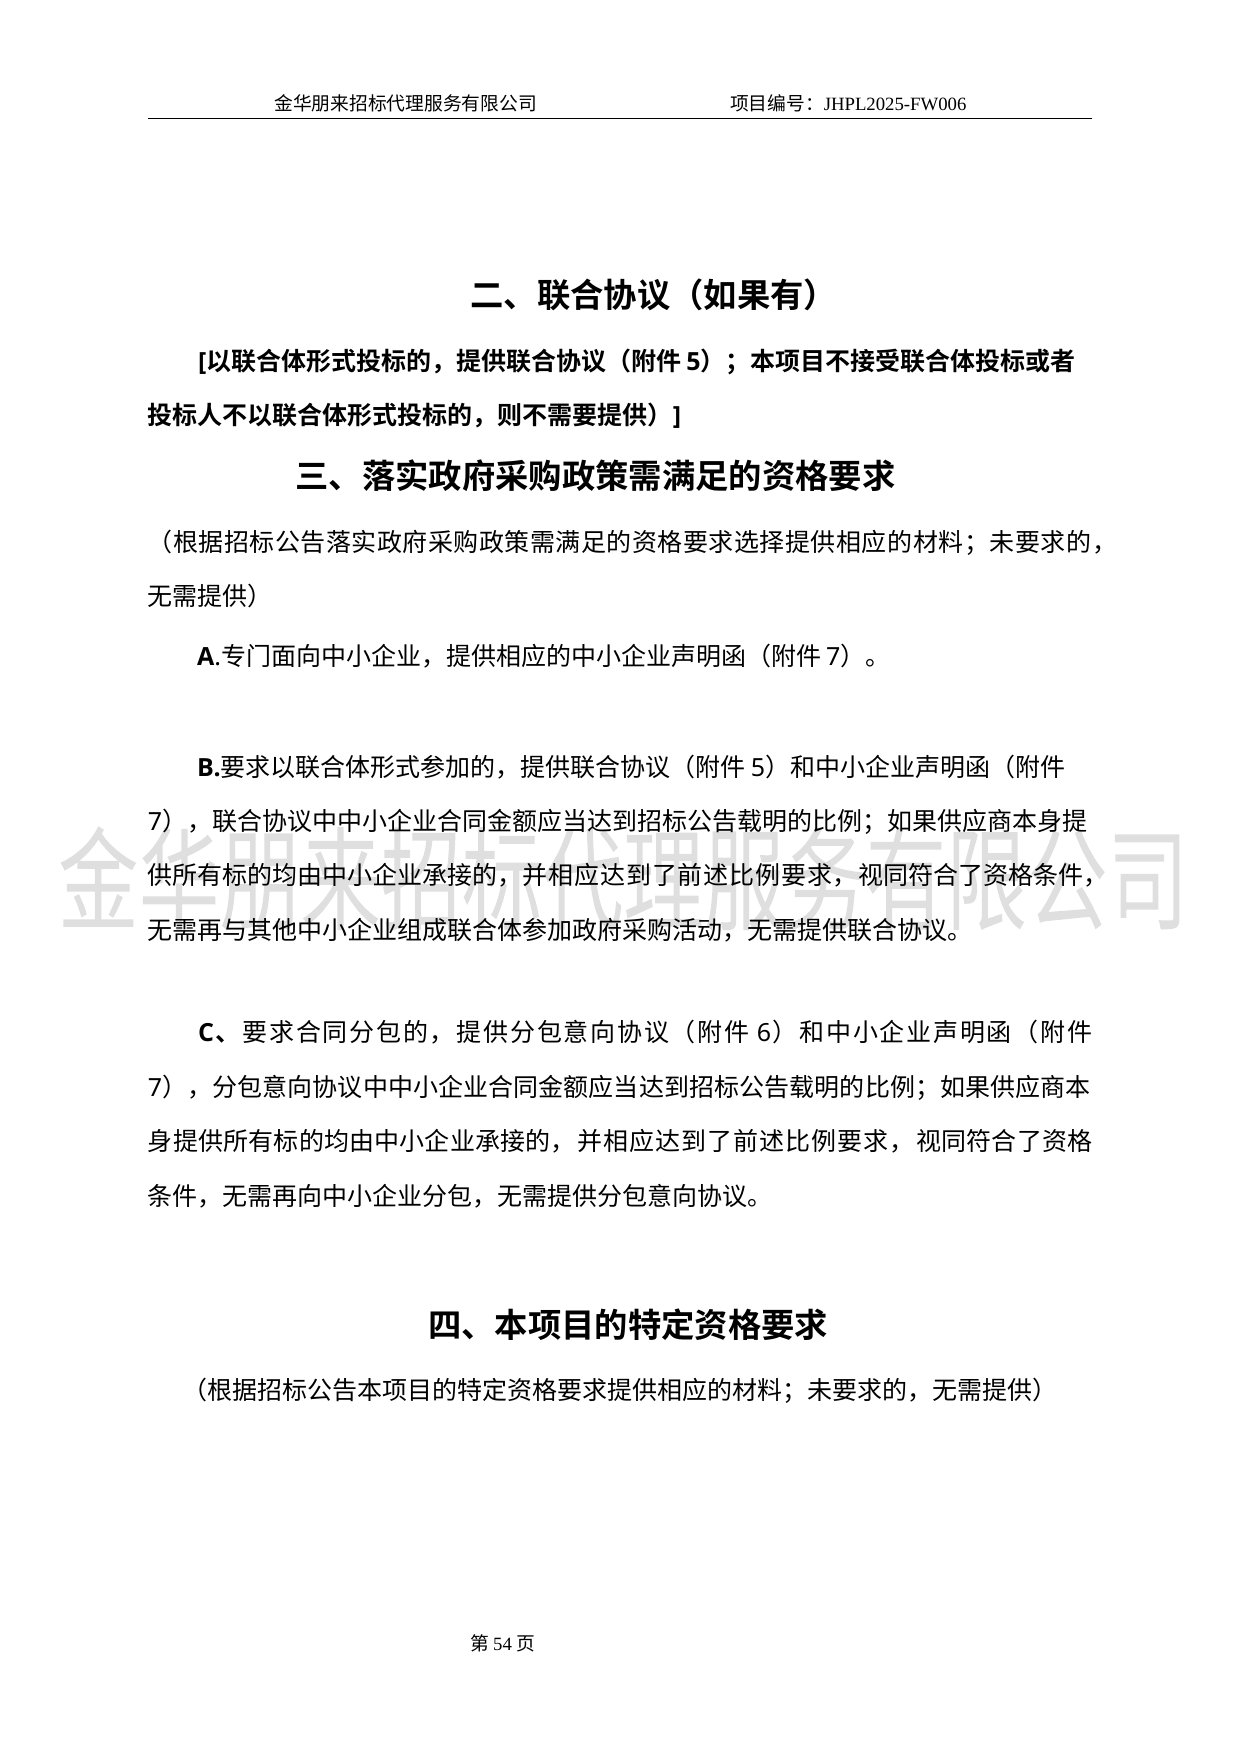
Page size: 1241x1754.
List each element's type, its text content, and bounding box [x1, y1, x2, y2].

text （根据招标公告本项目的特定资格要求提供相应的材料；未要求的，无需提供） [148, 1371, 1092, 1407]
text [以联合体形式投标的，提供联合协议（附件5）；本项目不接受联合体投标或者投标人不以联合体形式投标的，则不需要提供）] [148, 341, 1092, 432]
text （根据招标公告落实政府采购政策需满足的资格要求选择提供相应的材料；未要求的，无需提供） [148, 522, 1092, 613]
text 二、联合协议（如果有） [148, 269, 1092, 317]
text C、要求合同分包的，提供分包意向协议（附件6）和中小企业声明函（附件7），分包意向协议中中小企业合同金额应当达到招标公告载明的比例；如果供应商本身提供所有标的均由中小企业承接的，并相应达到了前述比例要求，视同符合了资格条件，无需再向中小企业分包，无需提供分包意向协议。 [148, 1013, 1092, 1212]
text 四、本项目的特定资格要求 [163, 1298, 1092, 1347]
text A.专门面向中小企业，提供相应的中小企业声明函（附件7）。 [148, 636, 1092, 673]
text 三、落实政府采购政策需满足的资格要求 [148, 450, 1042, 498]
text B.要求以联合体形式参加的，提供联合协议（附件5）和中小企业声明函（附件7），联合协议中中小企业合同金额应当达到招标公告载明的比例；如果供应商本身提供所有标的均由中小企业承接的，并相应达到了前述比例要求，视同符合了资格条件，无需再与其他中小企业组成联合体参加政府采购活动，无需提供联合协议。 [148, 747, 1092, 946]
